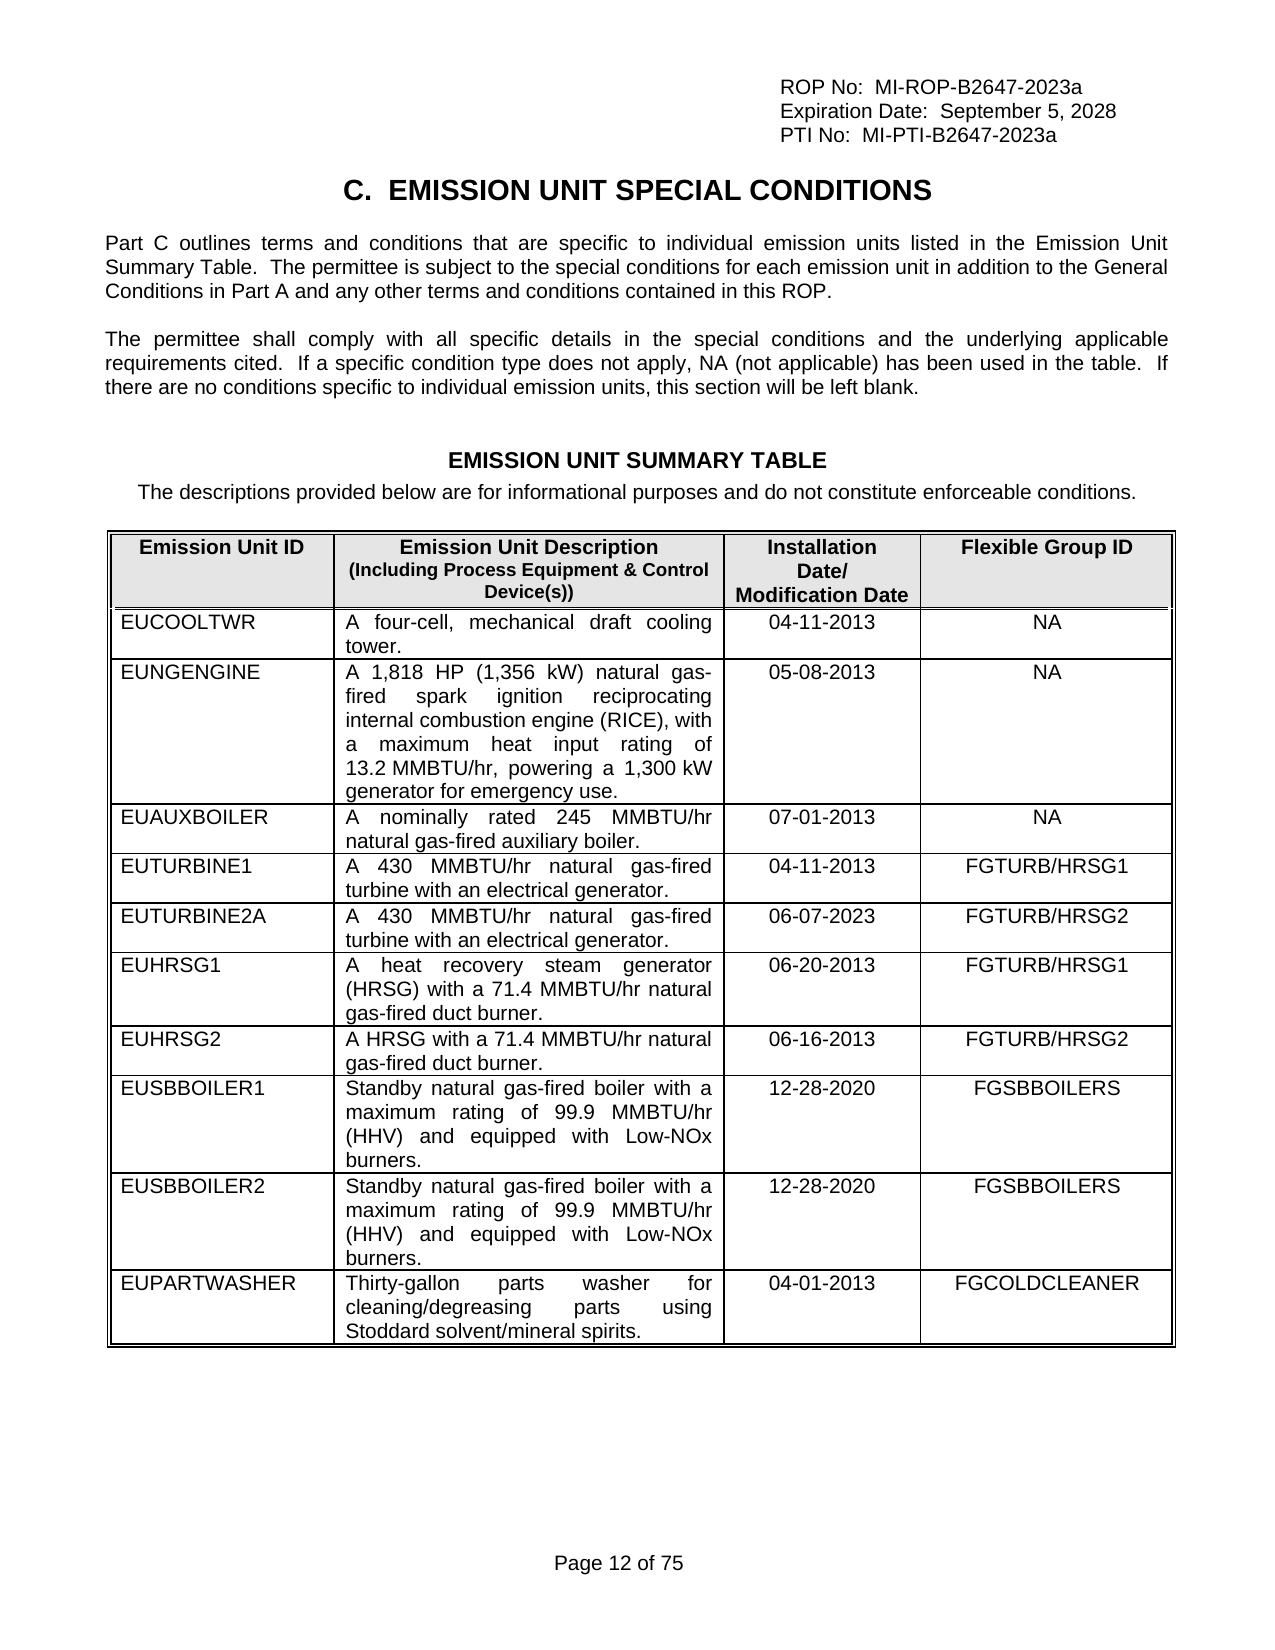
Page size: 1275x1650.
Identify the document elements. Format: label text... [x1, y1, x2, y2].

table_cell A 430 MMBTU/hr natural gas-fired turbine with an electrical generator. [335, 854, 723, 902]
table_cell FGCOLDCLEANER [921, 1271, 1171, 1343]
table_cell Standby natural gas-fired boiler with a maximum rating of 99.9 MMBTU/hr (HHV) and equipped with Low-NOx burners. [335, 1174, 723, 1269]
table_cell FGTURB/HRSG2 [921, 904, 1171, 952]
table_cell A 1,818 HP (1,356 kW) natural gas-fired spark ignition reciprocating internal combustion engine (RICE), with a maximum heat input rating of 13.2 MMBTU/hr, powering a 1,300 kW generator for emergency use. [335, 660, 723, 803]
table_cell 06-07-2023 [725, 904, 920, 952]
table_cell A nominally rated 245 MMBTU/hr natural gas-fired auxiliary boiler. [335, 805, 723, 853]
text The descriptions provided below are for informational purposes and do not constitute enforceable conditions. [105, 480, 1170, 504]
table_header Emission Unit ID [112, 535, 333, 607]
table_cell NA [921, 805, 1171, 853]
table_cell 07-01-2013 [725, 805, 920, 853]
text Part C outlines terms and conditions that are specific to individual emission units listed in the Emission Unit Summary Table. The permittee is subject to the special conditions for each emission unit in addition to the General Conditions in Part A and any other terms and conditions contained in this ROP. [105, 231, 1170, 303]
table_cell EUCOOLTWR [112, 607, 333, 658]
subtitle C. EMISSION UNIT SPECIAL CONDITIONS [105, 173, 1170, 207]
table_cell NA [921, 660, 1171, 803]
table_cell EUAUXBOILER [112, 805, 333, 853]
table_cell EUTURBINE1 [112, 854, 333, 902]
text The permittee shall comply with all specific details in the special conditions and the underlying applicable requirements cited. If a specific condition type does not apply, NA (not applicable) has been used in the table. If there are no conditions specific to individual emission units, this section will be left blank. [105, 327, 1170, 398]
table_header Installation Date/ Modification Date [725, 535, 920, 607]
table_cell FGTURB/HRSG1 [921, 953, 1171, 1025]
table_header Emission Unit Description (Including Process Equipment & Control Device(s)) [335, 535, 723, 607]
table_cell 12-28-2020 [725, 1174, 920, 1269]
table_cell 06-16-2013 [725, 1027, 920, 1074]
table_cell EUSBBOILER1 [112, 1076, 333, 1172]
table_cell A four-cell, mechanical draft cooling tower. [335, 610, 723, 658]
table_cell 04-01-2013 [725, 1271, 920, 1343]
table_cell EUHRSG1 [112, 953, 333, 1025]
table_cell EUSBBOILER2 [112, 1174, 333, 1269]
table_cell 04-11-2013 [725, 854, 920, 902]
subtitle EMISSION UNIT SUMMARY TABLE [105, 447, 1170, 474]
table_cell EUNGENGINE [112, 660, 333, 803]
table_cell FGTURB/HRSG2 [921, 1027, 1171, 1074]
table_cell Thirty-gallon parts washer for cleaning/degreasing parts using Stoddard solvent/mineral spirits. [335, 1271, 723, 1343]
table_cell A heat recovery steam generator (HRSG) with a 71.4 MMBTU/hr natural gas-fired duct burner. [335, 953, 723, 1025]
table_cell EUHRSG2 [112, 1027, 333, 1074]
table_cell 05-08-2013 [725, 660, 920, 803]
table_cell FGSBBOILERS [921, 1076, 1171, 1172]
table_cell 04-11-2013 [725, 610, 920, 658]
table_cell 06-20-2013 [725, 953, 920, 1025]
table_cell 12-28-2020 [725, 1076, 920, 1172]
table_cell A HRSG with a 71.4 MMBTU/hr natural gas-fired duct burner. [335, 1027, 723, 1074]
table_cell NA [921, 607, 1172, 658]
table_cell EUTURBINE2A [112, 904, 333, 952]
table_cell A 430 MMBTU/hr natural gas-fired turbine with an electrical generator. [335, 904, 723, 952]
table_cell FGTURB/HRSG1 [921, 854, 1171, 902]
table_header Flexible Group ID [921, 535, 1171, 607]
table_cell FGSBBOILERS [921, 1174, 1171, 1269]
table_cell EUPARTWASHER [112, 1271, 333, 1343]
table_cell Standby natural gas-fired boiler with a maximum rating of 99.9 MMBTU/hr (HHV) and equipped with Low-NOx burners. [335, 1076, 723, 1172]
